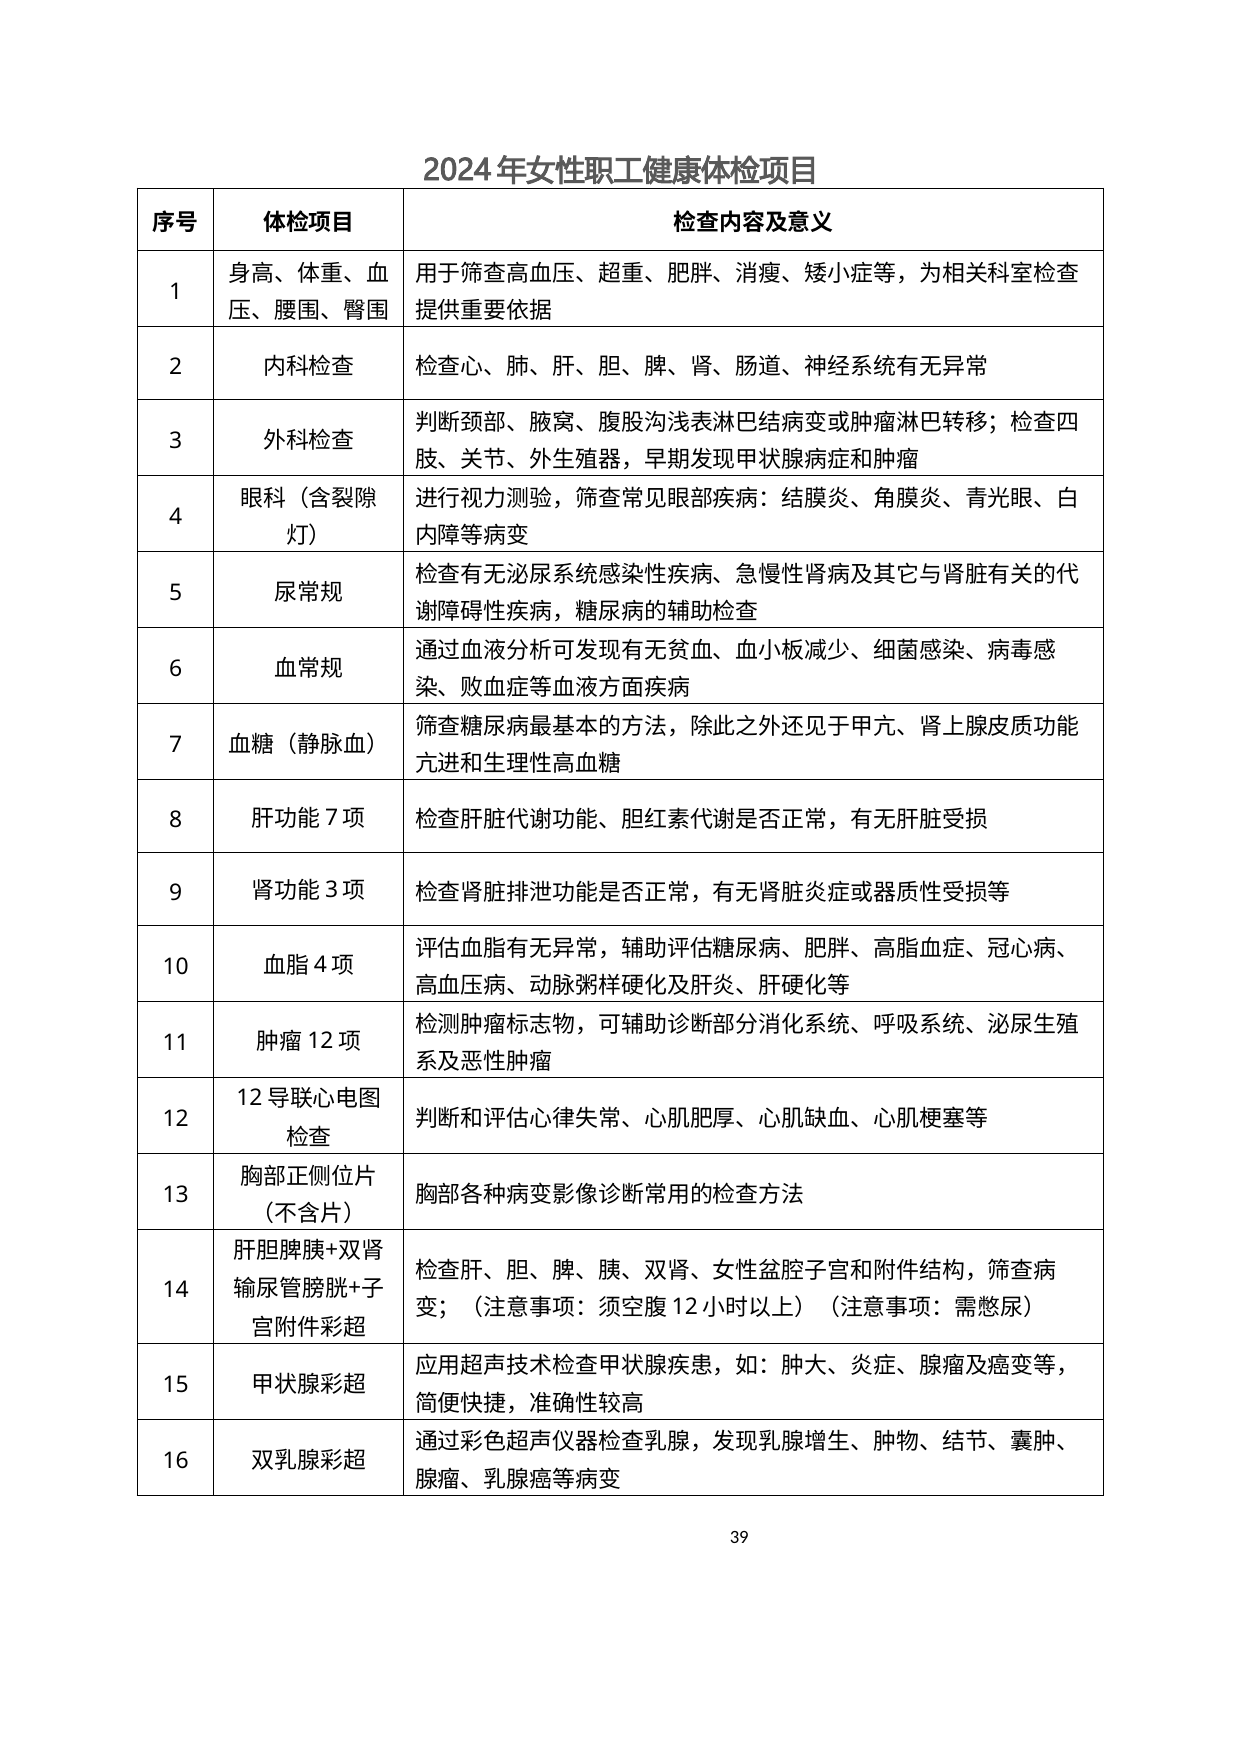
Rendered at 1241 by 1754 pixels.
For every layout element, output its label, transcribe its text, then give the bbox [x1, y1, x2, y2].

table_cell 外科检查 [214, 400, 403, 475]
table_header 检查内容及意义 [404, 189, 1103, 250]
table_cell 筛查糖尿病最基本的方法，除此之外还见于甲亢、肾上腺皮质功能亢进和生理性高血糖 [404, 704, 1103, 779]
table_cell 通过血液分析可发现有无贫血、血小板减少、细菌感染、病毒感染、败血症等血液方面疾病 [404, 628, 1103, 703]
table_cell 9 [138, 853, 213, 925]
table_cell 14 [138, 1230, 213, 1343]
table_cell 血脂4项 [214, 926, 403, 1001]
table_cell 检查有无泌尿系统感染性疾病、急慢性肾病及其它与肾脏有关的代谢障碍性疾病，糖尿病的辅助检查 [404, 552, 1103, 627]
table_cell 4 [138, 476, 213, 551]
table_cell 13 [138, 1154, 213, 1229]
table_cell 检查肝脏代谢功能、胆红素代谢是否正常，有无肝脏受损 [404, 780, 1103, 852]
table_cell 血常规 [214, 628, 403, 703]
table_cell 12导联心电图检查 [214, 1078, 403, 1153]
table_cell 16 [138, 1420, 213, 1495]
table_cell 尿常规 [214, 552, 403, 627]
table_cell 胸部正侧位片（不含片） [214, 1154, 403, 1229]
table_cell 肝功能7项 [214, 780, 403, 852]
table_cell 血糖（静脉血） [214, 704, 403, 779]
table_cell 眼科（含裂隙灯） [214, 476, 403, 551]
table_cell 双乳腺彩超 [214, 1420, 403, 1495]
table_cell 内科检查 [214, 327, 403, 399]
table_cell 6 [138, 628, 213, 703]
table_cell 1 [138, 251, 213, 326]
table_cell 评估血脂有无异常，辅助评估糖尿病、肥胖、高脂血症、冠心病、高血压病、动脉粥样硬化及肝炎、肝硬化等 [404, 926, 1103, 1001]
table_header 体检项目 [214, 189, 403, 250]
table_cell 肾功能3项 [214, 853, 403, 925]
table_cell 3 [138, 400, 213, 475]
table_cell 甲状腺彩超 [214, 1344, 403, 1419]
table_cell 2 [138, 327, 213, 399]
table_cell 5 [138, 552, 213, 627]
table_cell 检查肾脏排泄功能是否正常，有无肾脏炎症或器质性受损等 [404, 853, 1103, 925]
table_cell 应用超声技术检查甲状腺疾患，如：肿大、炎症、腺瘤及癌变等，简便快捷，准确性较高 [404, 1344, 1103, 1419]
table_cell 检查心、肺、肝、胆、脾、肾、肠道、神经系统有无异常 [404, 327, 1103, 399]
table_cell 检查肝、胆、脾、胰、双肾、女性盆腔子宫和附件结构，筛查病变；（注意事项：须空腹12小时以上）（注意事项：需憋尿） [404, 1230, 1103, 1343]
table_cell 通过彩色超声仪器检查乳腺，发现乳腺增生、肿物、结节、囊肿、腺瘤、乳腺癌等病变 [404, 1420, 1103, 1495]
table_cell 10 [138, 926, 213, 1001]
table_cell 12 [138, 1078, 213, 1153]
table_cell 8 [138, 780, 213, 852]
table_cell 15 [138, 1344, 213, 1419]
table_cell 判断颈部、腋窝、腹股沟浅表淋巴结病变或肿瘤淋巴转移；检查四肢、关节、外生殖器，早期发现甲状腺病症和肿瘤 [404, 400, 1103, 475]
table_cell 进行视力测验，筛查常见眼部疾病：结膜炎、角膜炎、青光眼、白内障等病变 [404, 476, 1103, 551]
table_header 序号 [138, 189, 213, 250]
table_cell 身高、体重、血压、腰围、臀围 [214, 251, 403, 326]
table_cell 检测肿瘤标志物，可辅助诊断部分消化系统、呼吸系统、泌尿生殖系及恶性肿瘤 [404, 1002, 1103, 1077]
table_cell 11 [138, 1002, 213, 1077]
table_cell 7 [138, 704, 213, 779]
table_cell 肝胆脾胰+双肾输尿管膀胱+子宫附件彩超 [214, 1230, 403, 1343]
table_cell 判断和评估心律失常、心肌肥厚、心肌缺血、心肌梗塞等 [404, 1078, 1103, 1153]
table_cell 肿瘤12项 [214, 1002, 403, 1077]
table_cell 胸部各种病变影像诊断常用的检查方法 [404, 1154, 1103, 1229]
text 2024年女性职工健康体检项目 [112, 150, 1128, 187]
table_cell 用于筛查高血压、超重、肥胖、消瘦、矮小症等，为相关科室检查提供重要依据 [404, 251, 1103, 326]
